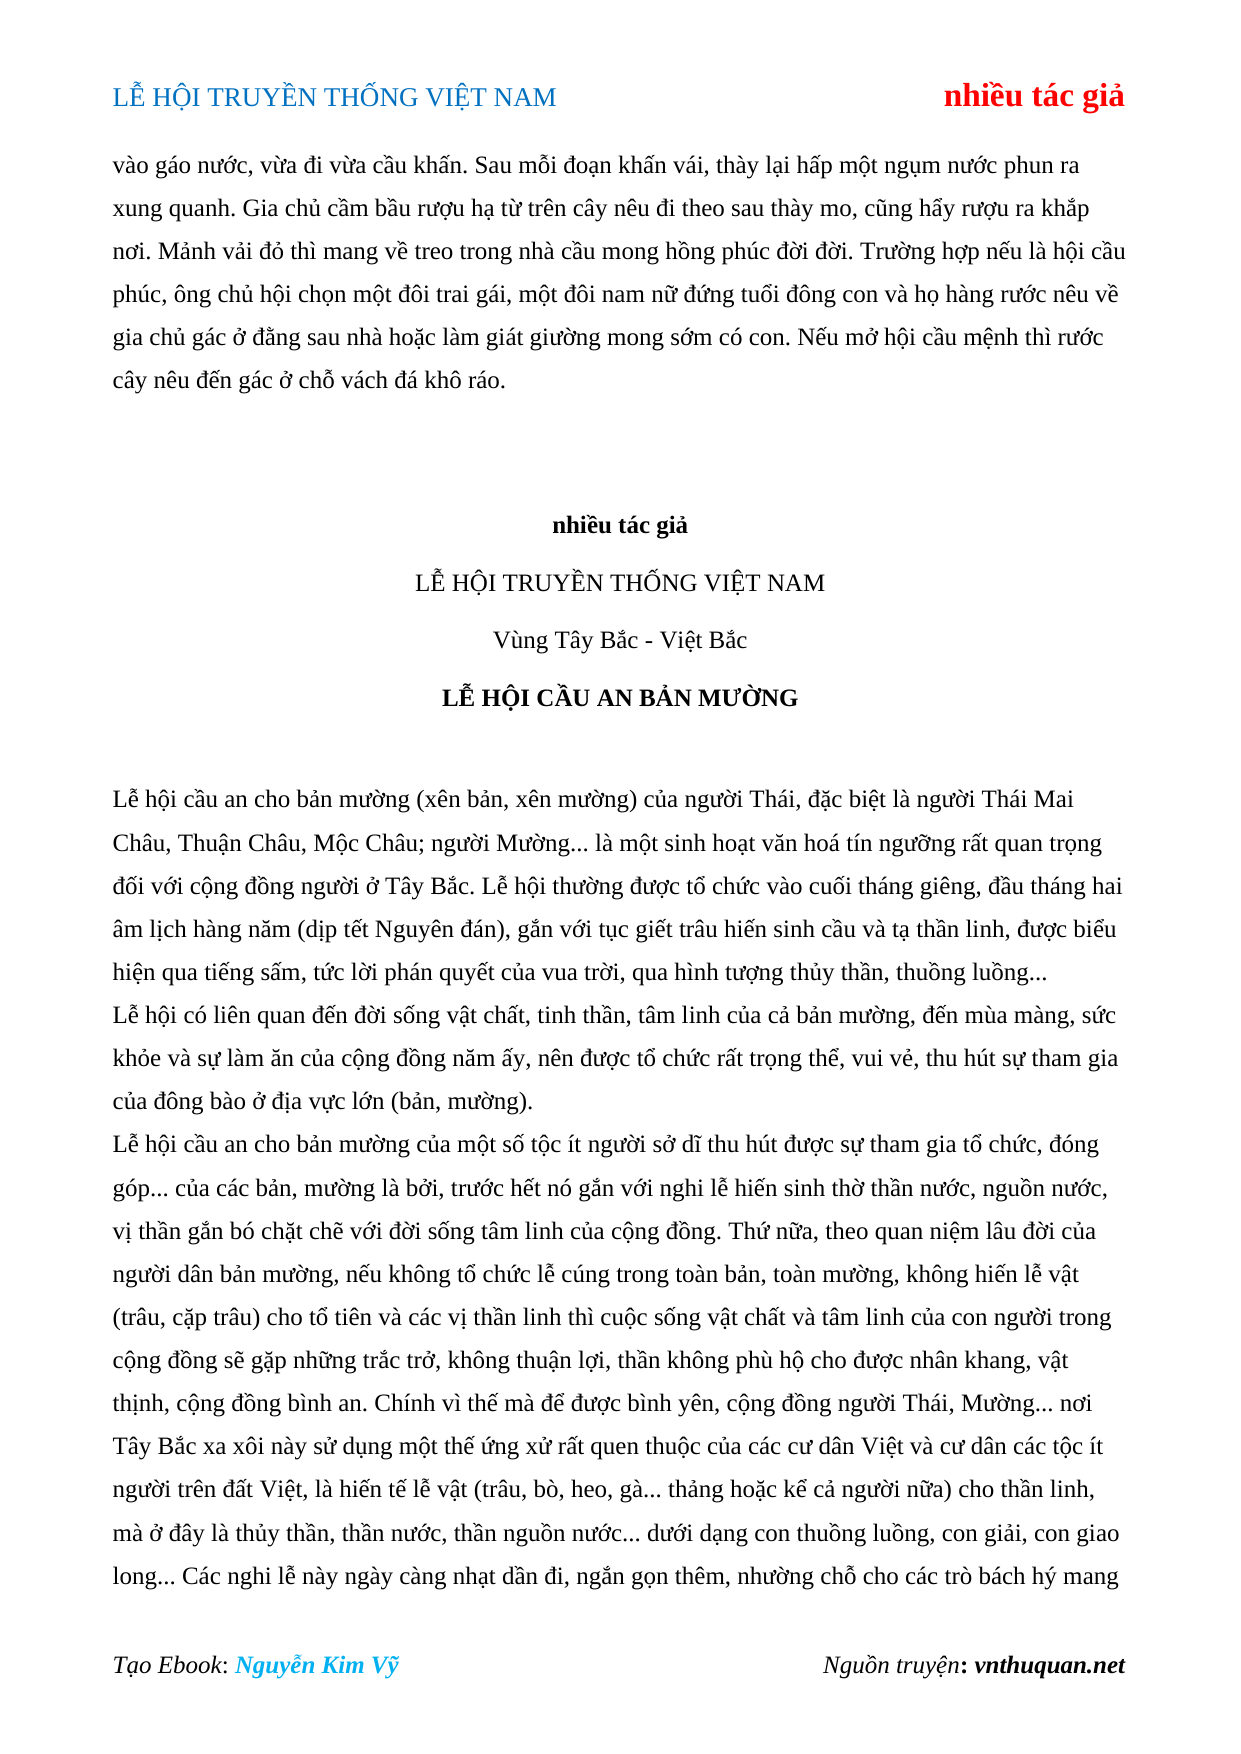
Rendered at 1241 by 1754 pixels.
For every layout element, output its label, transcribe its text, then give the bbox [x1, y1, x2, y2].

text LỄ HỘI TRUYỀN THỐNG VIỆT NAM [112, 568, 1128, 596]
text LỄ HỘI CẦU AN BẢN MƯỜNG [112, 683, 1128, 712]
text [112, 741, 1128, 1589]
text Vùng Tây Bắc - Việt Bắc [112, 626, 1128, 654]
text nhiều tác giả [112, 510, 1128, 538]
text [112, 150, 1128, 437]
